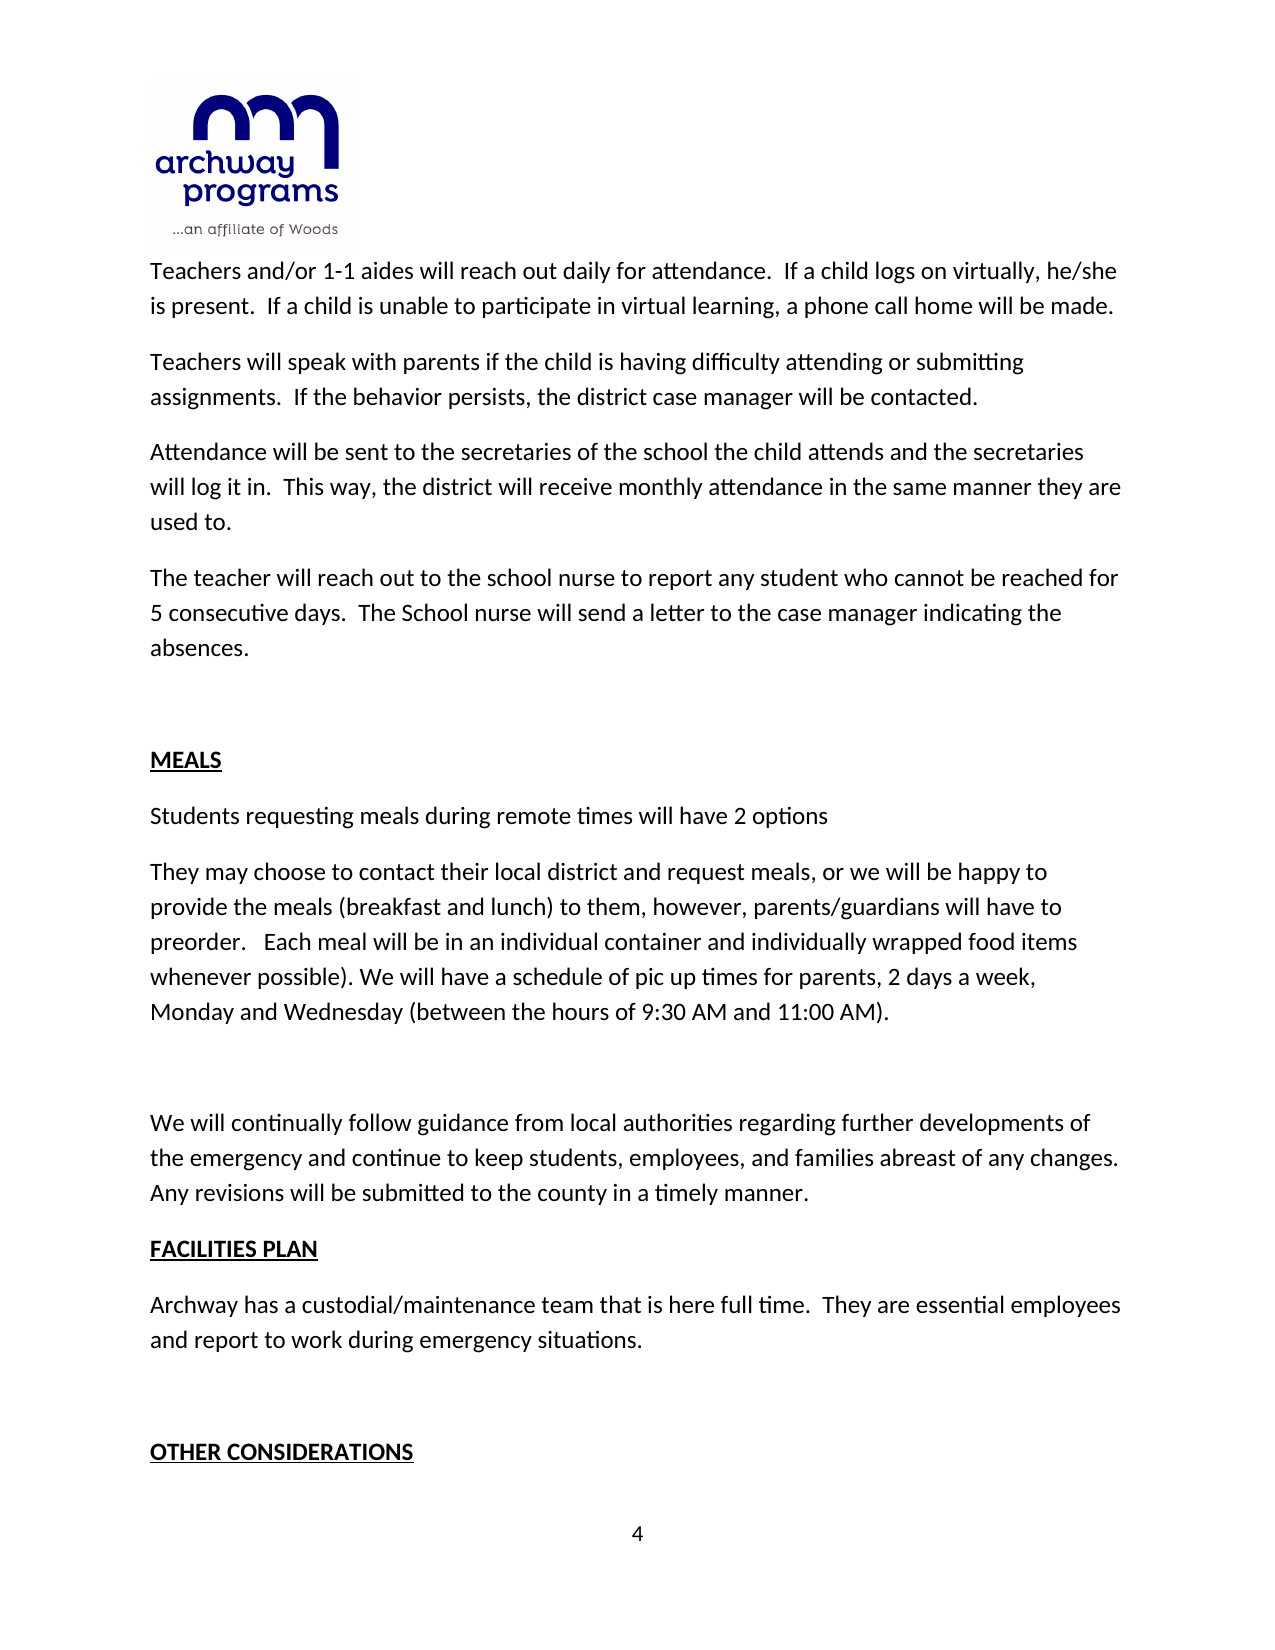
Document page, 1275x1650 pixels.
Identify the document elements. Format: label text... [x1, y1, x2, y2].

picture [150, 75, 360, 255]
text We will continually follow guidance from local authorities regarding further developments of the emergency and continue to keep students, employees, and families abreast of any changes. Any revisions will be submitted to the county in a timely manner. [150, 1107, 1125, 1208]
text Archway has a custodial/maintenance team that is here full time. They are essential employees and report to work during emergency situations. [150, 1289, 1125, 1354]
text MEALS [150, 744, 1125, 774]
text Teachers will speak with parents if the child is having difficulty attending or submitting assignments. If the behavior persists, the district case manager will be contacted. [150, 346, 1125, 411]
text Students requesting meals during remote times will have 2 options [150, 800, 1125, 830]
text FACILITIES PLAN [150, 1233, 1125, 1264]
text Teachers and/or 1-1 aides will reach out daily for attendance. If a child logs on virtually, he/she is present. If a child is unable to participate in virtual learning, a phone call home will be made. [150, 255, 1125, 320]
text The teacher will reach out to the school nurse to report any student who cannot be reached for 5 consecutive days. The School nurse will send a letter to the case manager indicating the absences. [150, 562, 1125, 663]
text Attendance will be sent to the secretaries of the school the child attends and the secretaries will log it in. This way, the district will receive monthly attendance in the same manner they are used to. [150, 436, 1125, 537]
text OTHER CONSIDERATIONS [150, 1436, 1125, 1466]
text They may choose to contact their local district and request meals, or we will be happy to provide the meals (breakfast and lunch) to them, however, parents/guardians will have to preorder. Each meal will be in an individual container and individually wrapped food items whenever possible). We will have a schedule of pic up times for parents, 2 days a week, Monday and Wednesday (between the hours of 9:30 AM and 11:00 AM). [150, 856, 1125, 1026]
